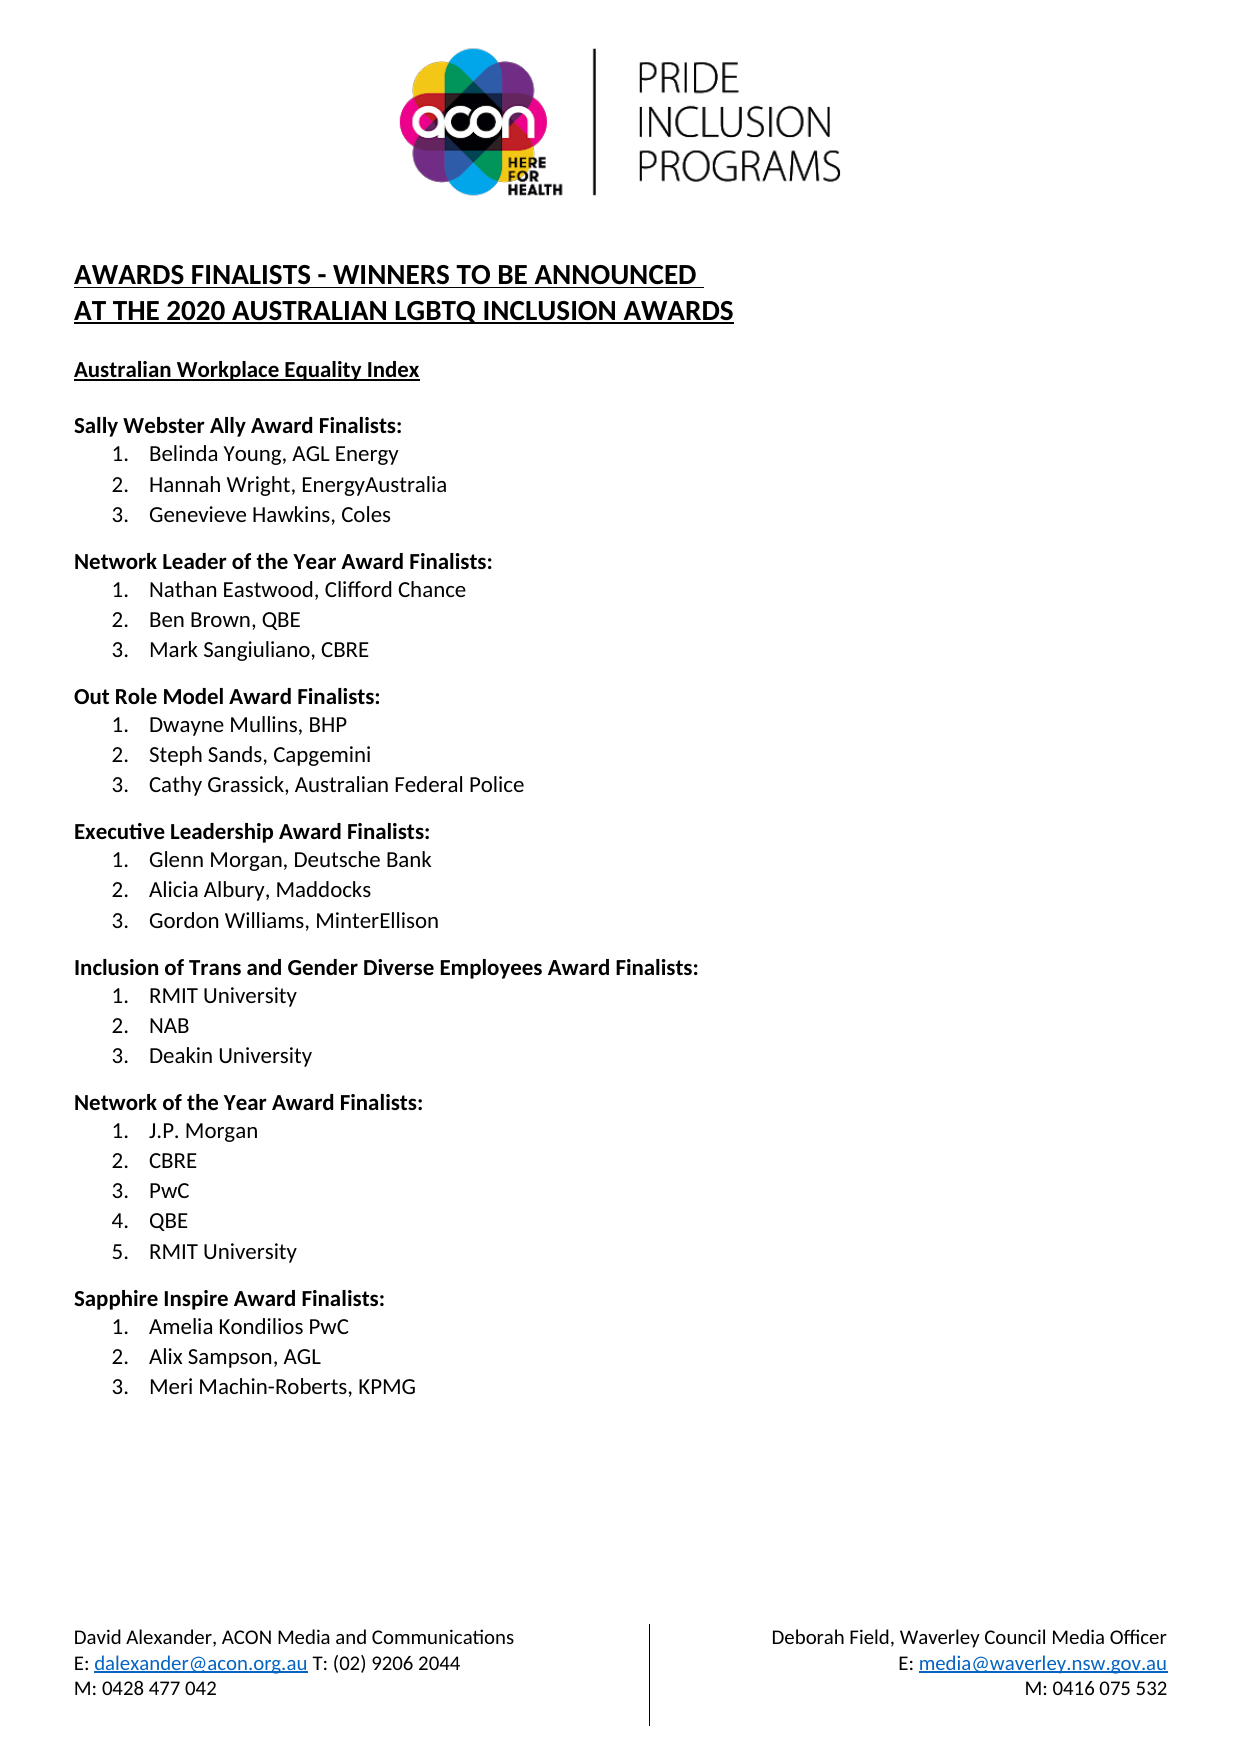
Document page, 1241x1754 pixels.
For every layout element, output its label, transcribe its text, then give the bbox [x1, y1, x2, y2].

list Deakin University [111, 1041, 1167, 1069]
text Sapphire Inspire Award Finalists: [74, 1284, 1167, 1312]
text Out Role Model Award Finalists: [74, 682, 1167, 710]
text AWARDS FINALISTS - WINNERS TO BE ANNOUNCED AT THE 2020 AUSTRALIAN LGBTQ INCLUSION AWARDS [74, 256, 1167, 327]
list Nathan Eastwood, Clifford Chance [111, 575, 1167, 603]
list Dwayne Mullins, BHP [111, 710, 1167, 738]
picture [353, 29, 887, 215]
text Inclusion of Trans and Gender Diverse Employees Award Finalists: [74, 953, 1167, 981]
text Executive Leadership Award Finalists: [74, 817, 1167, 845]
list Alix Sampson, AGL [111, 1342, 1167, 1370]
list RMIT University [111, 1237, 1167, 1265]
list J.P. Morgan [111, 1116, 1167, 1144]
list Genevieve Hawkins, Coles [111, 500, 1167, 528]
list QBE [111, 1207, 1167, 1235]
list NAB [111, 1011, 1167, 1039]
list Mark Sangiuliano, CBRE [111, 635, 1167, 663]
text Australian Workplace Equality Index [74, 355, 1167, 383]
list Steph Sands, Capgemini [111, 740, 1167, 768]
list Cathy Grassick, Australian Federal Police [111, 771, 1167, 798]
list PwC [111, 1176, 1167, 1204]
text Sally Webster Ally Award Finalists: [74, 411, 1167, 439]
text Network Leader of the Year Award Finalists: [74, 547, 1167, 575]
list Ben Brown, QBE [111, 605, 1167, 633]
list Glenn Morgan, Deutsche Bank [111, 845, 1167, 873]
text Network of the Year Award Finalists: [74, 1088, 1167, 1116]
list Hannah Wright, EnergyAustralia [111, 470, 1167, 498]
list CBRE [111, 1146, 1167, 1174]
list Meri Machin-Roberts, KPMG [111, 1372, 1167, 1400]
list Gordon Williams, MinterEllison [111, 906, 1167, 934]
list Amelia Kondilios PwC [111, 1312, 1167, 1340]
list Alicia Albury, Maddocks [111, 876, 1167, 904]
list RMIT University [111, 981, 1167, 1009]
list Belinda Young, AGL Energy [111, 439, 1167, 467]
